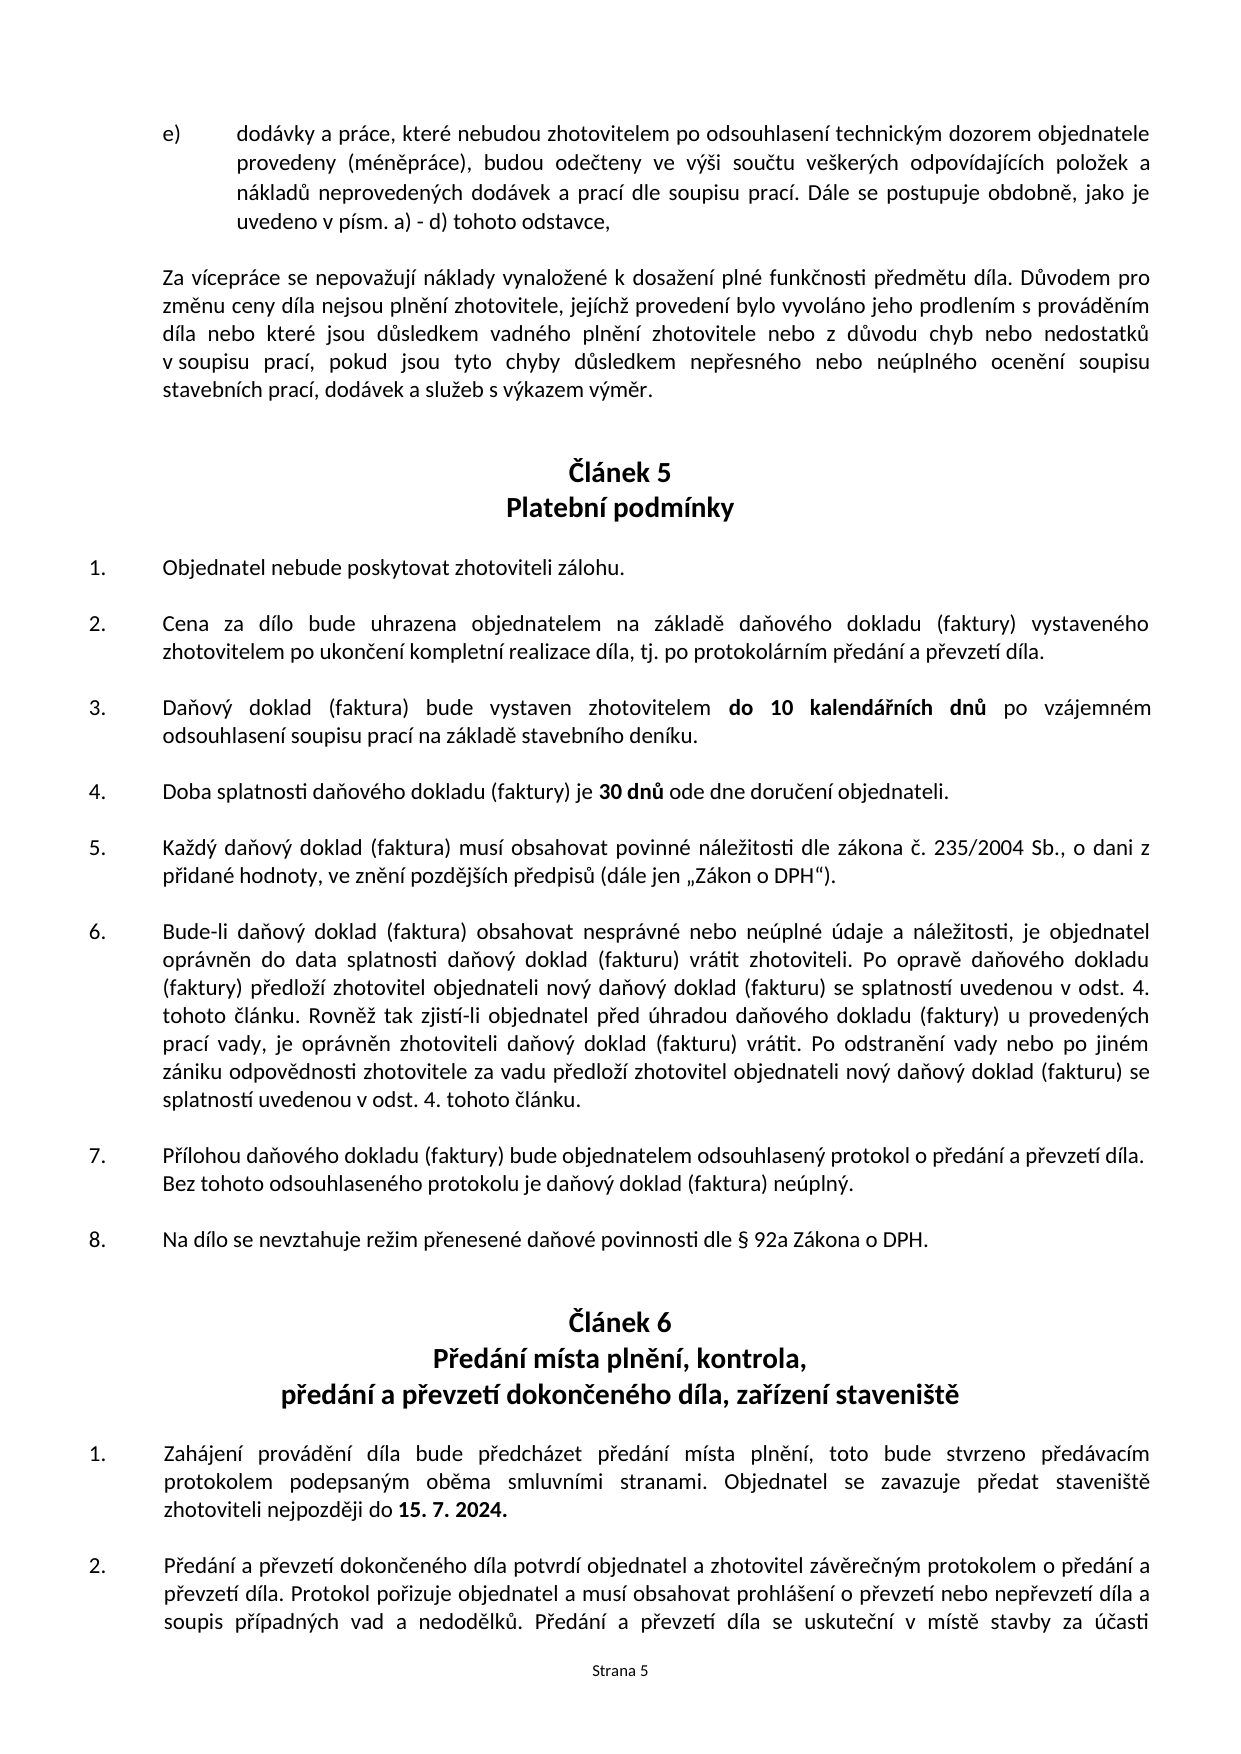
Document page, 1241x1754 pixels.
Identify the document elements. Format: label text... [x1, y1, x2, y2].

text e) dodávky a práce, které nebudou zhotovitelem po odsouhlasení technickým dozorem objednatele provedeny (méněpráce), budou odečteny ve výši součtu veškerých odpovídajících položek a nákladů neprovedených dodávek a prací dle soupisu prací. Dále se postupuje obdobně, jako je uvedeno v písm. a) - d) tohoto odstavce, [162, 118, 1152, 235]
list Objednatel nebude poskytovat zhotoviteli zálohu. [89, 553, 1152, 581]
text Předání místa plnění, kontrola, [89, 1340, 1152, 1376]
list Zahájení provádění díla bude předcházet předání místa plnění, toto bude stvrzeno předávacím protokolem podepsaným oběma smluvními stranami. Objednatel se zavazuje předat staveniště zhotoviteli nejpozději do 15. 7. 2024. [89, 1439, 1152, 1523]
list Přílohou daňového dokladu (faktury) bude objednatelem odsouhlasený protokol o předání a převzetí díla. Bez tohoto odsouhlaseného protokolu je daňový doklad (faktura) neúplný. [89, 1142, 1152, 1198]
text Článek 5 [89, 454, 1152, 489]
text Platební podmínky [89, 489, 1152, 525]
list Cena za dílo bude uhrazena objednatelem na základě daňového dokladu (faktury) vystaveného zhotovitelem po ukončení kompletní realizace díla, tj. po protokolárním předání a převzetí díla. [89, 609, 1152, 665]
text Za vícepráce se nepovažují náklady vynaložené k dosažení plné funkčnosti předmětu díla. Důvodem pro změnu ceny díla nejsou plnění zhotovitele, jejíchž provedení bylo vyvoláno jeho prodlením s prováděním díla nebo které jsou důsledkem vadného plnění zhotovitele nebo z důvodu chyb nebo nedostatků v soupisu prací, pokud jsou tyto chyby důsledkem nepřesného nebo neúplného ocenění soupisu stavebních prací, dodávek a služeb s výkazem výměr. [162, 263, 1152, 403]
list Každý daňový doklad (faktura) musí obsahovat povinné náležitosti dle zákona č. 235/2004 Sb., o dani z přidané hodnoty, ve znění pozdějších předpisů (dále jen „Zákon o DPH“). [89, 833, 1152, 889]
text Článek 6 [89, 1304, 1152, 1340]
list Bude-li daňový doklad (faktura) obsahovat nesprávné nebo neúplné údaje a náležitosti, je objednatel oprávněn do data splatnosti daňový doklad (fakturu) vrátit zhotoviteli. Po opravě daňového dokladu (faktury) předloží zhotovitel objednateli nový daňový doklad (fakturu) se splatností uvedenou v odst. 4. tohoto článku. Rovněž tak zjistí-li objednatel před úhradou daňového dokladu (faktury) u provedených prací vady, je oprávněn zhotoviteli daňový doklad (fakturu) vrátit. Po odstranění vady nebo po jiném zániku odpovědnosti zhotovitele za vadu předloží zhotovitel objednateli nový daňový doklad (fakturu) se splatností uvedenou v odst. 4. tohoto článku. [89, 917, 1152, 1113]
list Na dílo se nevztahuje režim přenesené daňové povinnosti dle § 92a Zákona o DPH. [89, 1226, 1152, 1254]
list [89, 1551, 1152, 1636]
list Doba splatnosti daňového dokladu (faktury) je 30 dnů ode dne doručení objednateli. [89, 777, 1152, 805]
list Daňový doklad (faktura) bude vystaven zhotovitelem do 10 kalendářních dnů po vzájemném odsouhlasení soupisu prací na základě stavebního deníku. [89, 693, 1152, 749]
text předání a převzetí dokončeného díla, zařízení staveniště [89, 1376, 1152, 1411]
